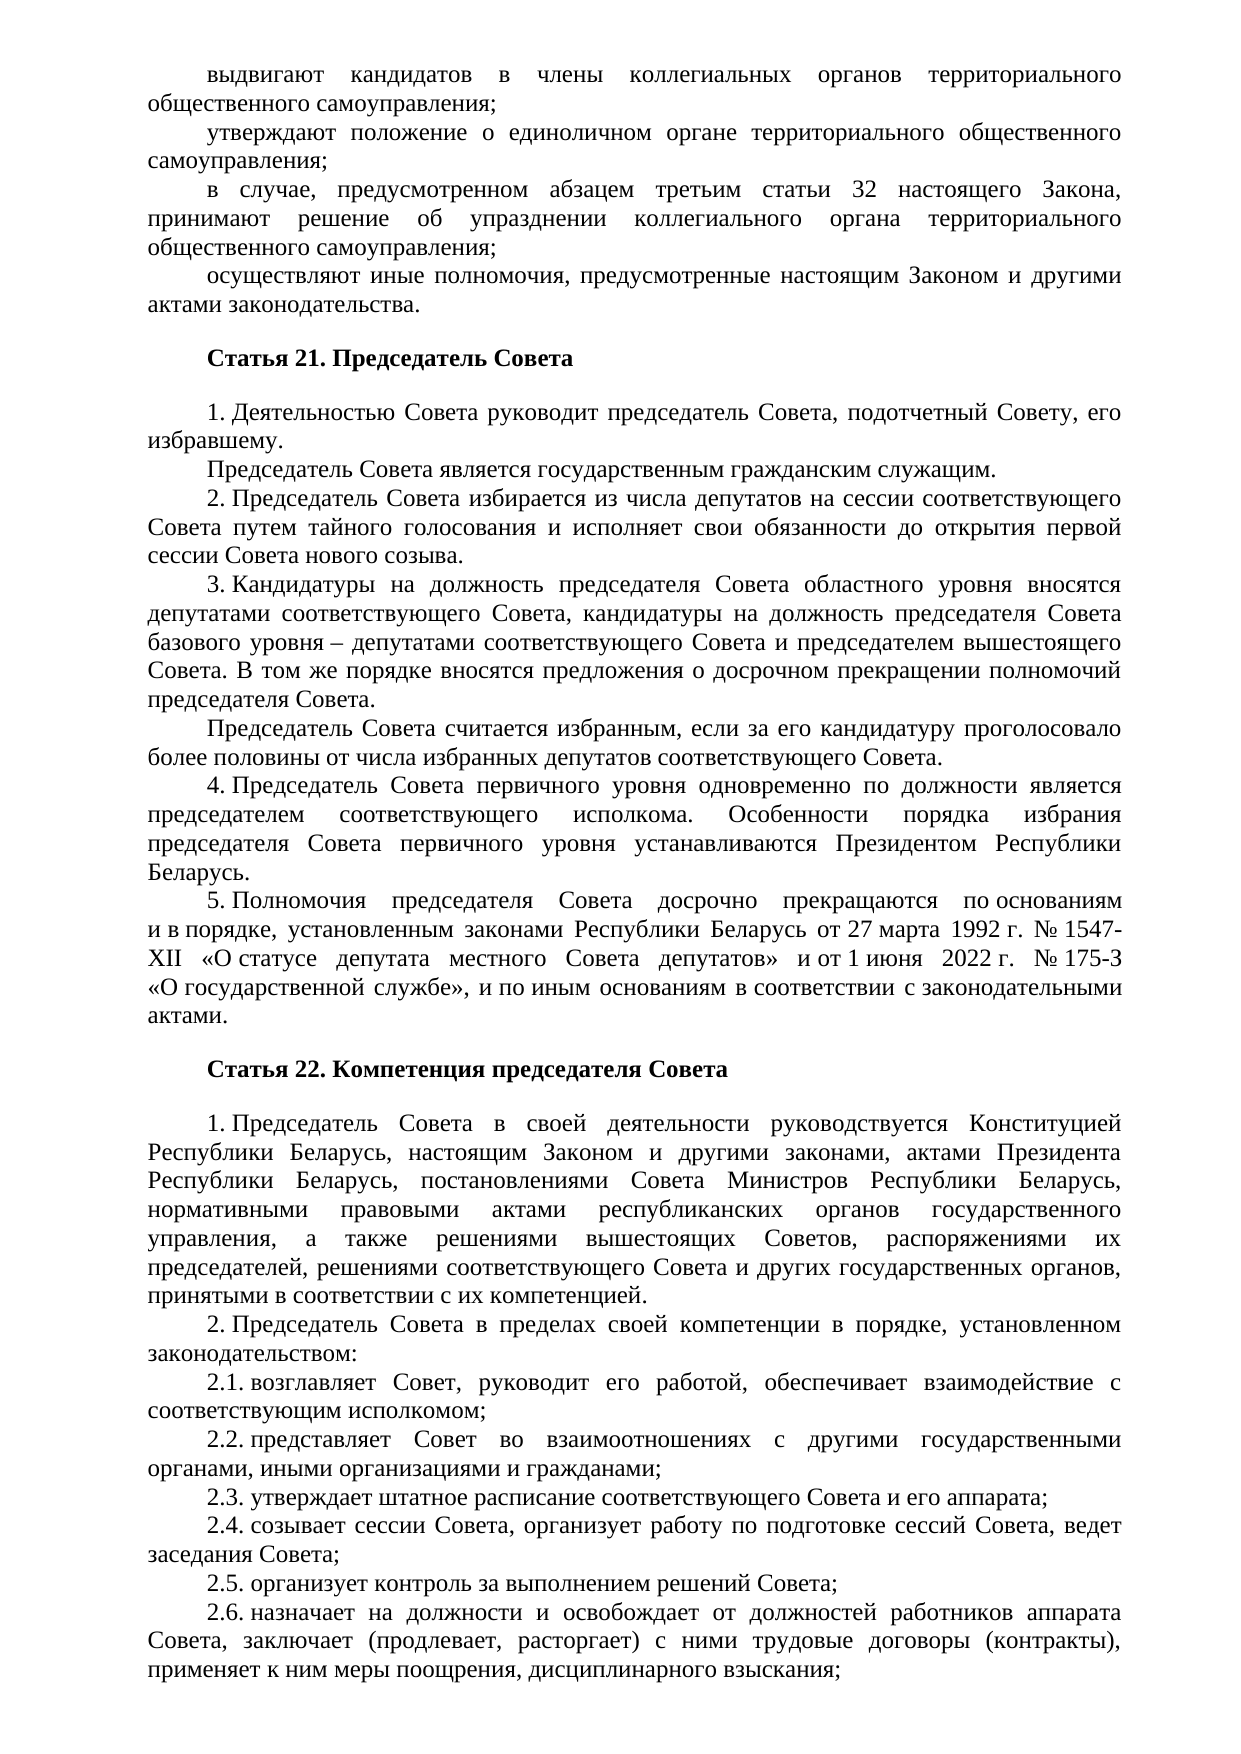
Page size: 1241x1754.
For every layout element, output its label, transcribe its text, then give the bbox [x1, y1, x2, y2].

text Председатель Совета является государственным гражданским служащим. [147, 454, 1122, 483]
text 3. Кандидатуры на должность председателя Совета областного уровня вносятся депутатами соответствующего Совета, кандидатуры на должность председателя Совета базового уровня – депутатами соответствующего Совета и председателем вышестоящего Совета. В том же порядке вносятся предложения о досрочном прекращении полномочий председателя Совета. [147, 569, 1122, 713]
text 5. Полномочия председателя Совета досрочно прекращаются по основаниям и в порядке, установленным законами Республики Беларусь от 27 марта 1992 г. № 1547-XII «О статусе депутата местного Совета депутатов» и от 1 июня 2022 г. № 175-З «О государственной службе», и по иным основаниям в соответствии с законодательными актами. [147, 885, 1122, 1029]
text утверждают положение о единоличном органе территориального общественного самоуправления; [147, 117, 1122, 174]
text осуществляют иные полномочия, предусмотренные настоящим Законом и другими актами законодательства. [147, 260, 1122, 318]
text 1. Деятельностью Совета руководит председатель Совета, подотчетный Совету, его избравшему. [147, 397, 1122, 454]
text 2.1. возглавляет Совет, руководит его работой, обеспечивает взаимодействие с соответствующим исполкомом; [147, 1367, 1122, 1424]
text 1. Председатель Совета в своей деятельности руководствуется Конституцией Республики Беларусь, настоящим Законом и другими законами, актами Президента Республики Беларусь, постановлениями Совета Министров Республики Беларусь, нормативными правовыми актами республиканских органов государственного управления, а также решениями вышестоящих Советов, распоряжениями их председателей, решениями соответствующего Совета и других государственных органов, принятыми в соответствии с их компетенцией. [147, 1108, 1122, 1309]
text Председатель Совета считается избранным, если за его кандидатуру проголосовало более половины от числа избранных депутатов соответствующего Совета. [147, 713, 1122, 770]
text 2.5. организует контроль за выполнением решений Совета; [147, 1568, 1122, 1597]
text 4. Председатель Совета первичного уровня одновременно по должности является председателем соответствующего исполкома. Особенности порядка избрания председателя Совета первичного уровня устанавливаются Президентом Республики Беларусь. [147, 770, 1122, 885]
text 2. Председатель Совета в пределах своей компетенции в порядке, установленном законодательством: [147, 1309, 1122, 1367]
text Статья 22. Компетенция председателя Совета [207, 1054, 1122, 1083]
text 2. Председатель Совета избирается из числа депутатов на сессии соответствующего Совета путем тайного голосования и исполняет свои обязанности до открытия первой сессии Совета нового созыва. [147, 483, 1122, 569]
text выдвигают кандидатов в члены коллегиальных органов территориального общественного самоуправления; [147, 59, 1122, 117]
text Статья 21. Председатель Совета [207, 343, 1122, 372]
text в случае, предусмотренном абзацем третьим статьи 32 настоящего Закона, принимают решение об упразднении коллегиального органа территориального общественного самоуправления; [147, 174, 1122, 260]
text 2.4. созывает сессии Совета, организует работу по подготовке сессий Совета, ведет заседания Совета; [147, 1510, 1122, 1568]
text 2.6. назначает на должности и освобождает от должностей работников аппарата Совета, заключает (продлевает, расторгает) с ними трудовые договоры (контракты), применяет к ним меры поощрения, дисциплинарного взыскания; [147, 1597, 1122, 1683]
text 2.3. утверждает штатное расписание соответствующего Совета и его аппарата; [147, 1482, 1122, 1510]
text 2.2. представляет Совет во взаимоотношениях с другими государственными органами, иными организациями и гражданами; [147, 1424, 1122, 1482]
